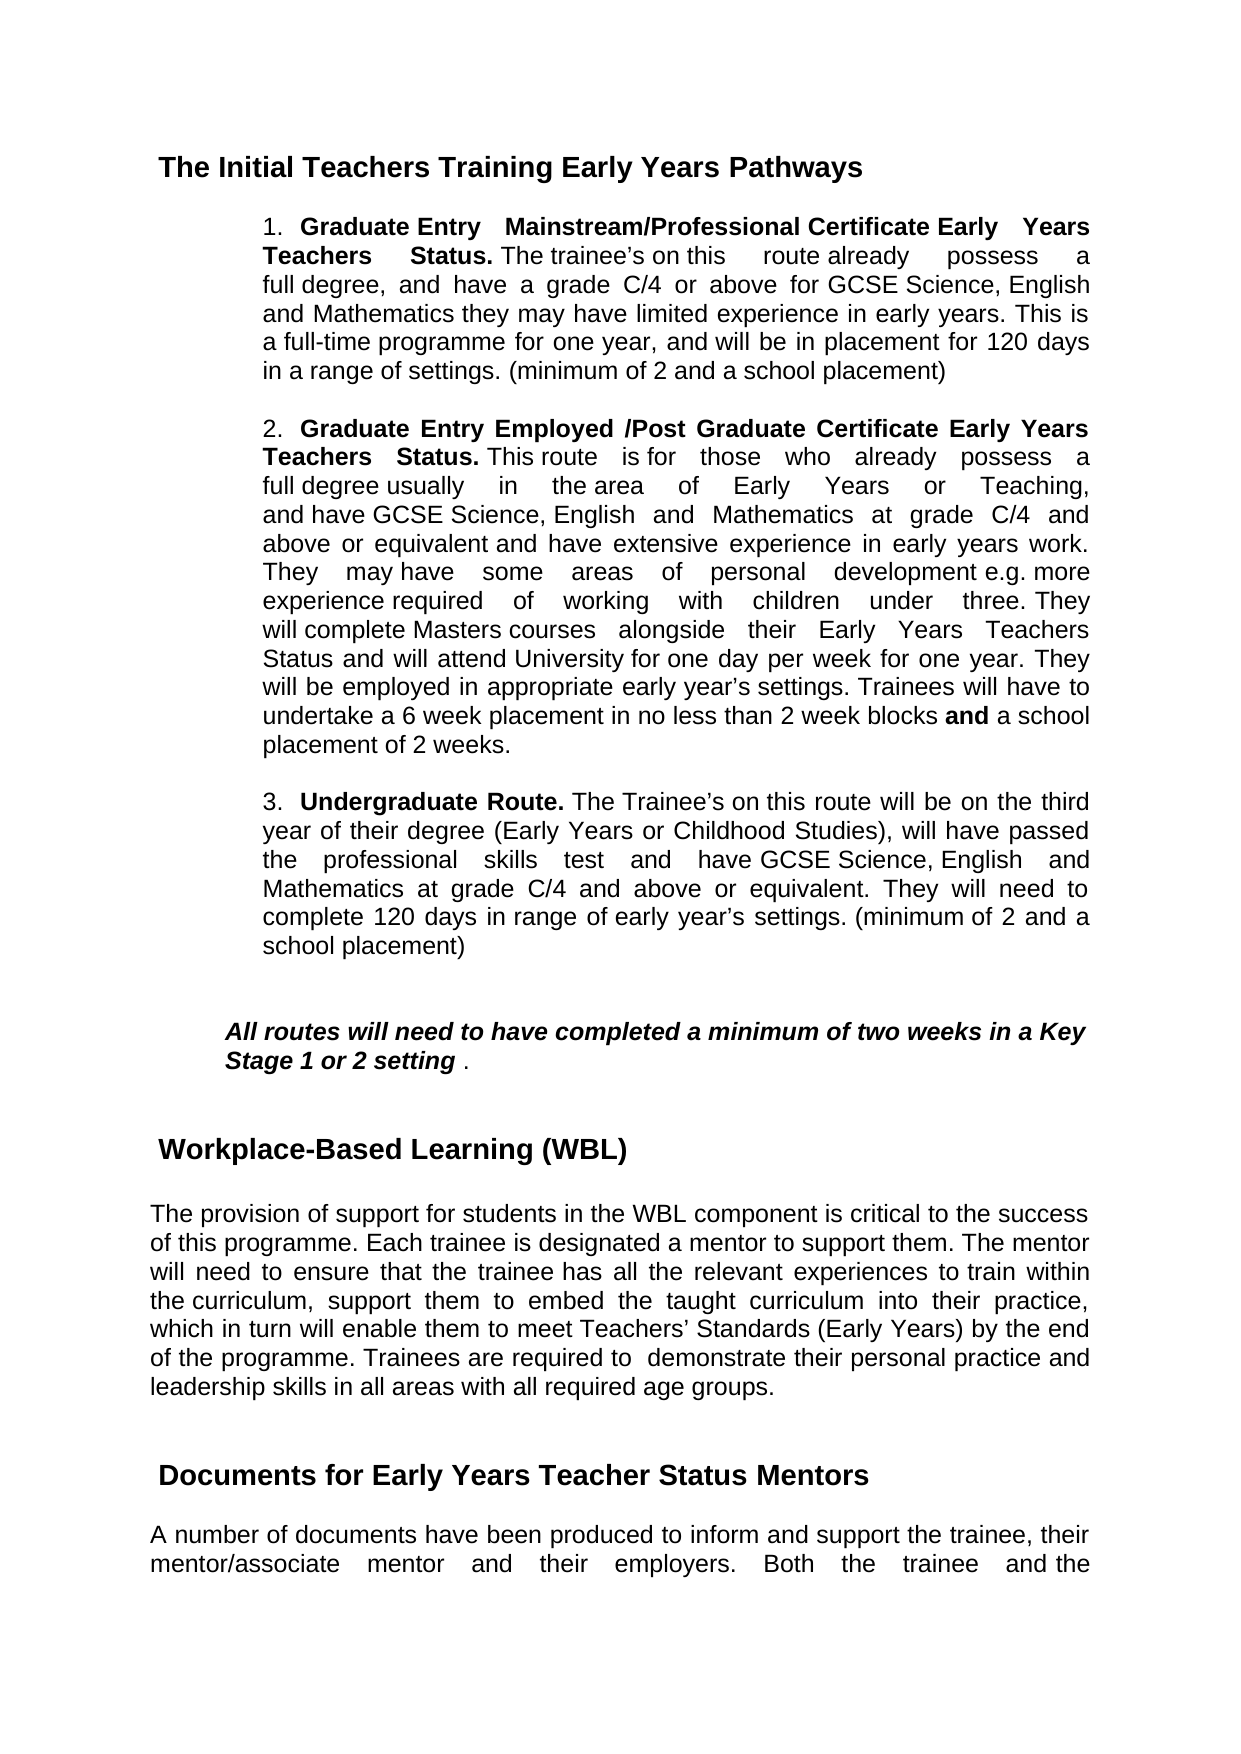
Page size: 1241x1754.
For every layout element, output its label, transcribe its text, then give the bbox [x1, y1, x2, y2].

text All routes will need to have completed a minimum of two weeks in a Key Stage 1 or 2 setting . [225, 1017, 1090, 1075]
list Graduate Entry Employed /Post Graduate Certificate Early Years Teachers Status. This route is for those who already possess a full degree usually in the area of Early Years or Teaching, and have GCSE Science, English and Mathematics at grade C/4 and above or equivalent and have extensive experience in early years work. They may have some areas of personal development e.g. more experience required of working with children under three. They will complete Masters courses alongside their Early Years Teachers Status and will attend University for one day per week for one year. They will be employed in appropriate early year’s settings. Trainees will have to undertake a 6 week placement in no less than 2 week blocks and a school placement of 2 weeks. [262, 413, 1090, 758]
text The provision of support for students in the WBL component is critical to the success of this programme. Each trainee is designated a mentor to support them. The mentor will need to ensure that the trainee has all the relevant experiences to train within the curriculum, support them to embed the taught curriculum into their practice, which in turn will enable them to meet Teachers’ Standards (Early Years) by the end of the programme. Trainees are required to demonstrate their personal practice and leadership skills in all areas with all required age groups. [150, 1199, 1090, 1401]
text Documents for Early Years Teacher Status Mentors [150, 1458, 1090, 1492]
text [150, 1520, 1090, 1578]
list Undergraduate Route. The Trainee’s on this route will be on the third year of their degree (Early Years or Childhood Studies), will have passed the professional skills test and have GCSE Science, English and Mathematics at grade C/4 and above or equivalent. They will need to complete 120 days in range of early year’s settings. (minimum of 2 and a school placement) [262, 787, 1090, 960]
list Graduate Entry Mainstream/Professional Certificate Early Years Teachers Status. The trainee’s on this route already possess a full degree, and have a grade C/4 or above for GCSE Science, English and Mathematics they may have limited experience in early years. This is a full-time programme for one year, and will be in placement for 120 days in a range of settings. (minimum of 2 and a school placement) [262, 212, 1090, 385]
text Workplace-Based Learning (WBL) [150, 1132, 1090, 1166]
text The Initial Teachers Training Early Years Pathways [150, 150, 1090, 183]
